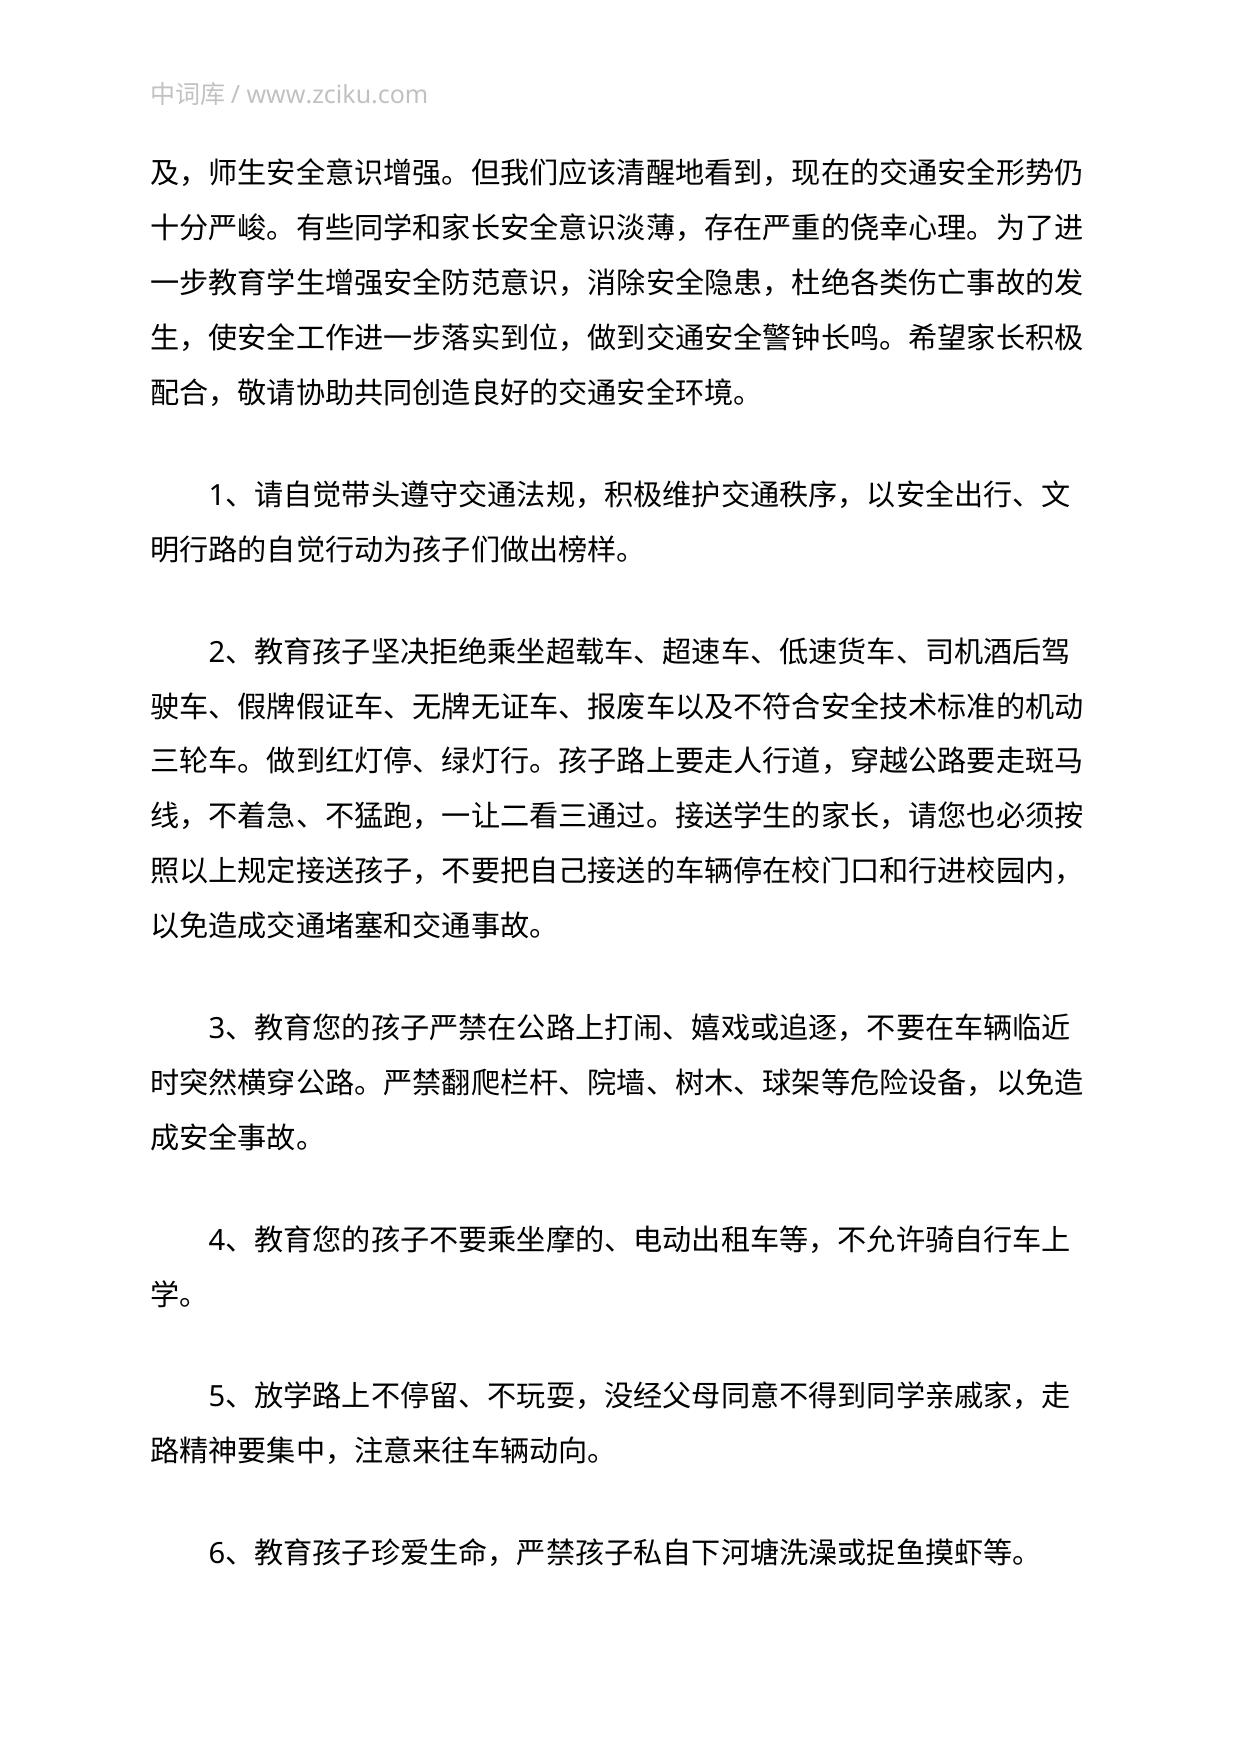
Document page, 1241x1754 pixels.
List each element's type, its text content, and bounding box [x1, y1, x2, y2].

text 4、教育您的孩子不要乘坐摩的、电动出租车等，不允许骑自行车上学。 [150, 1216, 1090, 1313]
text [150, 150, 1090, 412]
text 1、请自觉带头遵守交通法规，积极维护交通秩序，以安全出行、文明行路的自觉行动为孩子们做出榜样。 [150, 471, 1090, 569]
text 3、教育您的孩子严禁在公路上打闹、嬉戏或追逐，不要在车辆临近时突然横穿公路。严禁翻爬栏杆、院墙、树木、球架等危险设备，以免造成安全事故。 [150, 1004, 1090, 1157]
text 6、教育孩子珍爱生命，严禁孩子私自下河塘洗澡或捉鱼摸虾等。 [150, 1530, 1090, 1572]
text 2、教育孩子坚决拒绝乘坐超载车、超速车、低速货车、司机酒后驾驶车、假牌假证车、无牌无证车、报废车以及不符合安全技术标准的机动三轮车。做到红灯停、绿灯行。孩子路上要走人行道，穿越公路要走斑马线，不着急、不猛跑，一让二看三通过。接送学生的家长，请您也必须按照以上规定接送孩子，不要把自己接送的车辆停在校门口和行进校园内，以免造成交通堵塞和交通事故。 [150, 628, 1090, 945]
text 5、放学路上不停留、不玩耍，没经父母同意不得到同学亲戚家，走路精神要集中，注意来往车辆动向。 [150, 1373, 1090, 1470]
